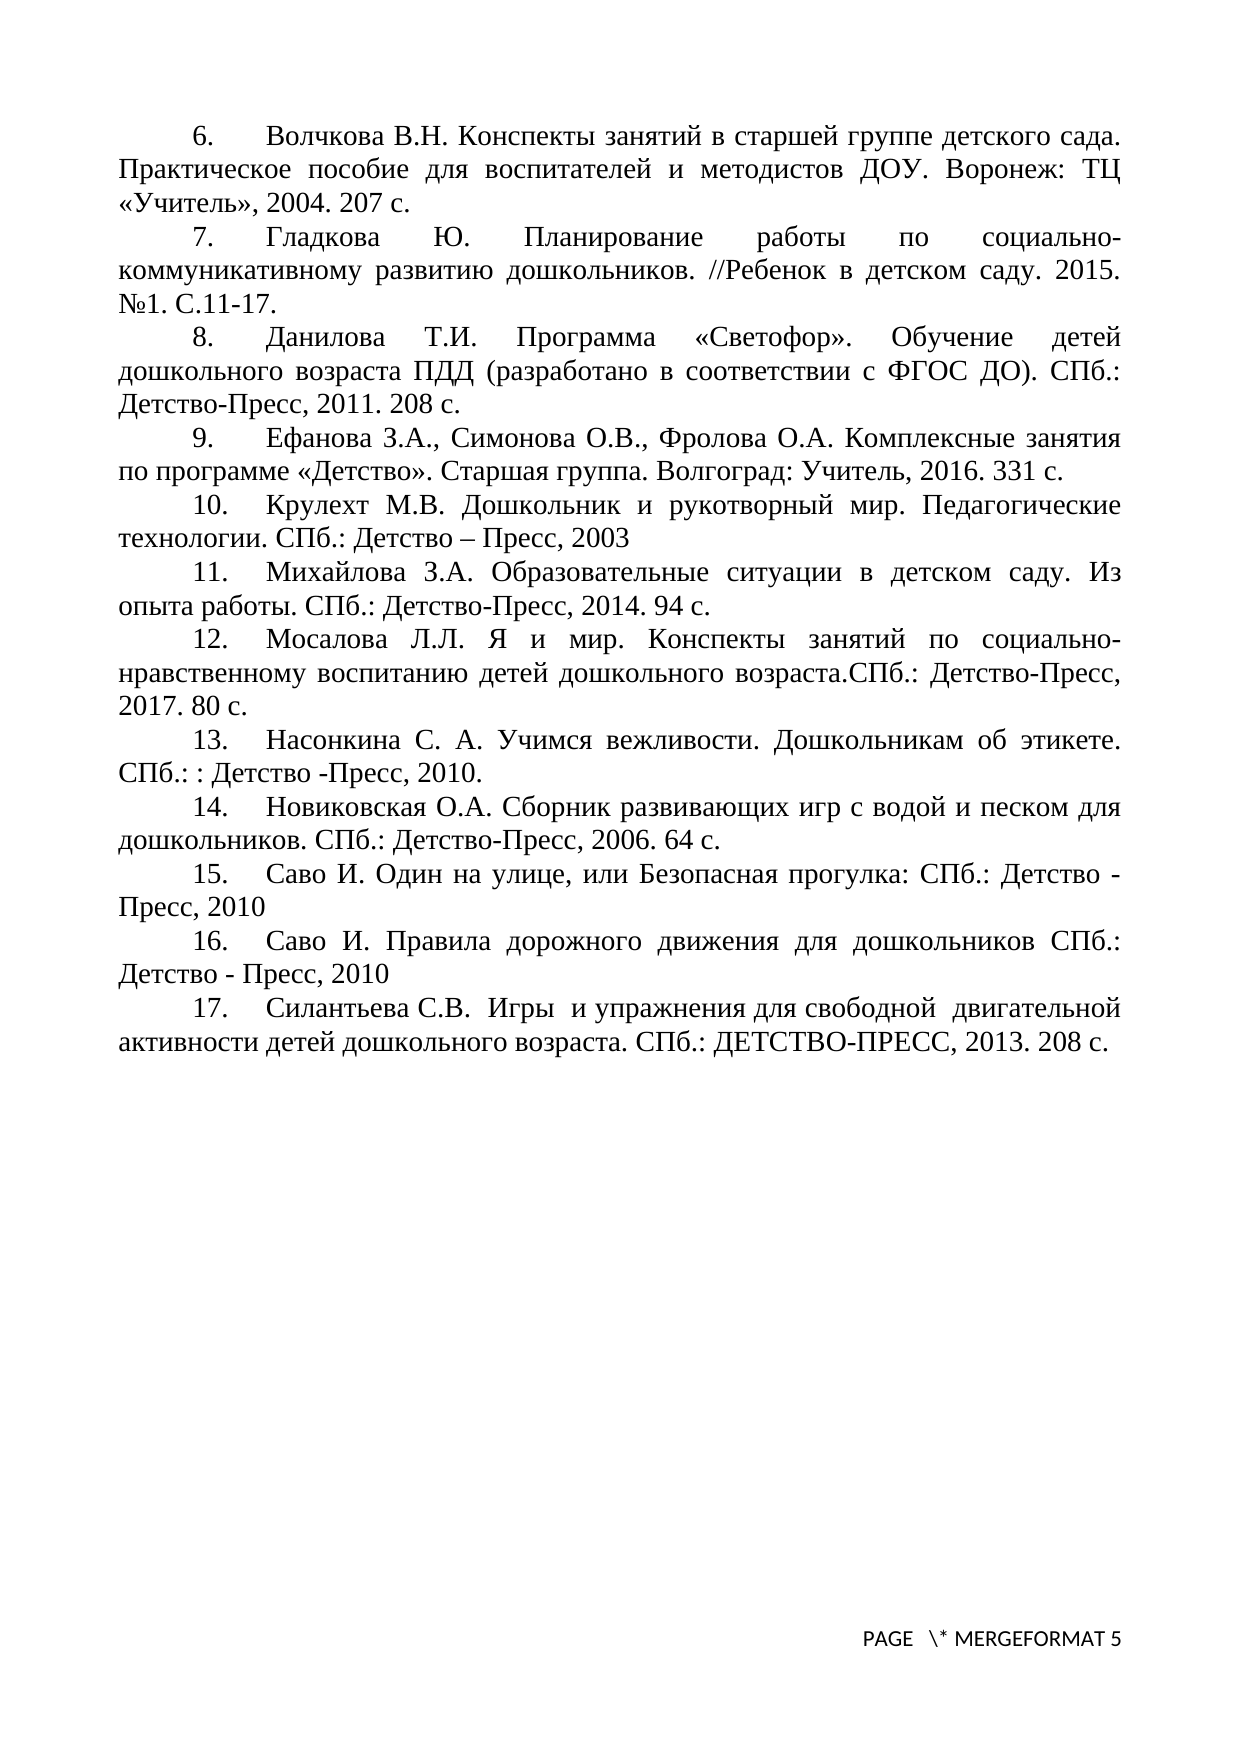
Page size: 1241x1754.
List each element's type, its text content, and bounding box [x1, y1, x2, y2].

list Данилова Т.И. Программа «Светофор». Обучение детей дошкольного возраста ПДД (разработано в соответствии с ФГОС ДО). СПб.: Детство-Пресс, 2011. 208 с. [118, 319, 1122, 420]
list Насонкина С. А. Учимся вежливости. Дошкольникам об этикете. СПб.: : Детство -Пресс, 2010. [118, 722, 1122, 789]
list Михайлова З.А. Образовательные ситуации в детском саду. Из опыта работы. СПб.: Детство-Пресс, 2014. 94 с. [118, 554, 1122, 621]
list Новиковская О.А. Сборник развивающих игр с водой и песком для дошкольников. СПб.: Детство-Пресс, 2006. 64 с. [118, 789, 1122, 856]
list Мосалова Л.Л. Я и мир. Конспекты занятий по социально-нравственному воспитанию детей дошкольного возраста.СПб.: Детство-Пресс, 2017. 80 с. [118, 621, 1122, 722]
list Крулехт М.В. Дошкольник и рукотворный мир. Педагогические технологии. СПб.: Детство – Пресс, 2003 [118, 487, 1122, 554]
list Ефанова З.А., Симонова О.В., Фролова О.А. Комплексные занятия по программе «Детство». Старшая группа. Волгоград: Учитель, 2016. 331 с. [118, 420, 1122, 487]
list Саво И. Правила дорожного движения для дошкольников СПб.: Детство - Пресс, 2010 [118, 923, 1122, 990]
list Гладкова Ю. Планирование работы по социально-коммуникативному развитию дошкольников. //Ребенок в детском саду. 2015. №1. С.11-17. [118, 219, 1122, 319]
list Волчкова В.Н. Конспекты занятий в старшей группе детского сада. Практическое пособие для воспитателей и методистов ДОУ. Воронеж: ТЦ «Учитель», 2004. 207 с. [118, 118, 1122, 219]
list Силантьева С.В. Игры и упражнения для свободной двигательной активности детей дошкольного возраста. СПб.: ДЕТСТВО-ПРЕСС, 2013. 208 с. [118, 990, 1122, 1057]
list Саво И. Один на улице, или Безопасная прогулка: СПб.: Детство - Пресс, 2010 [118, 856, 1122, 923]
